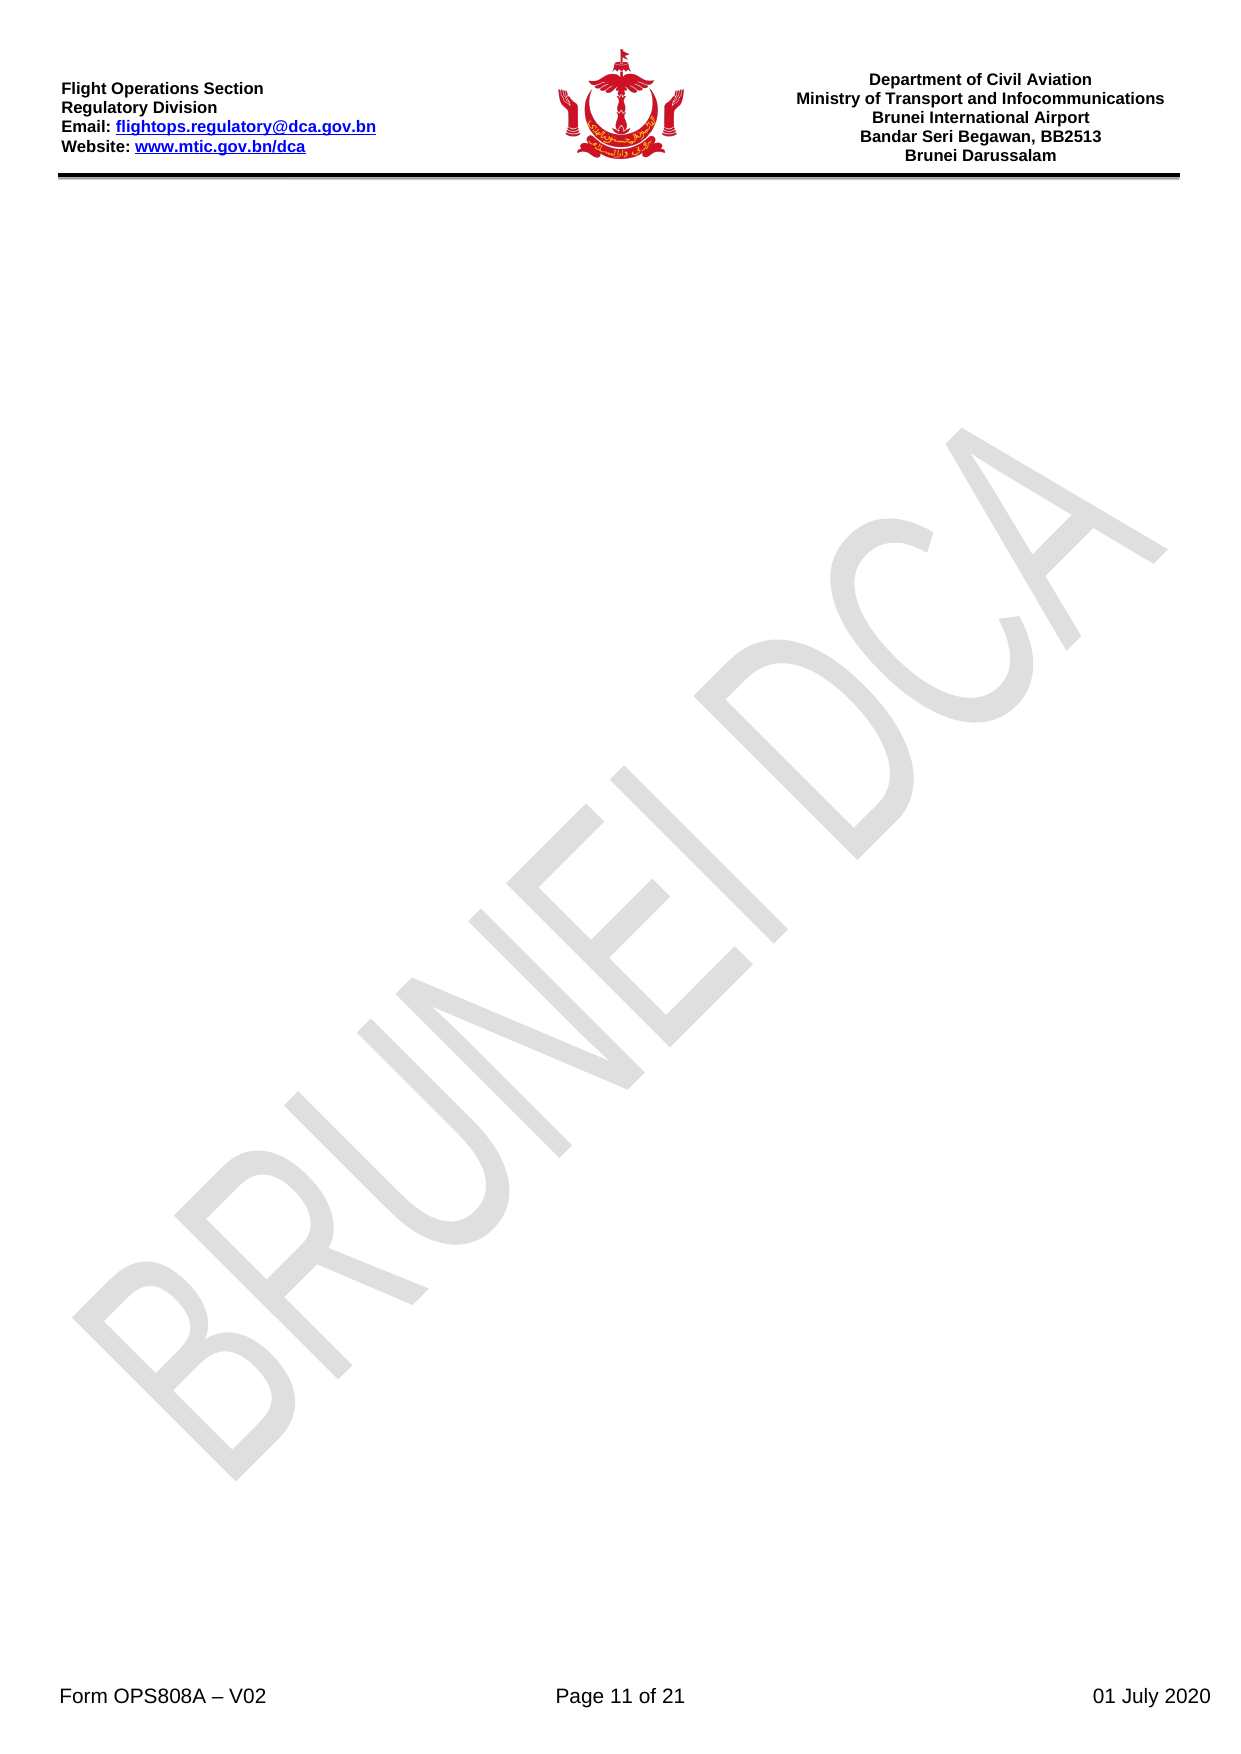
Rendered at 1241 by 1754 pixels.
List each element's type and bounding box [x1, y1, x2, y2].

picture [557, 48, 685, 160]
